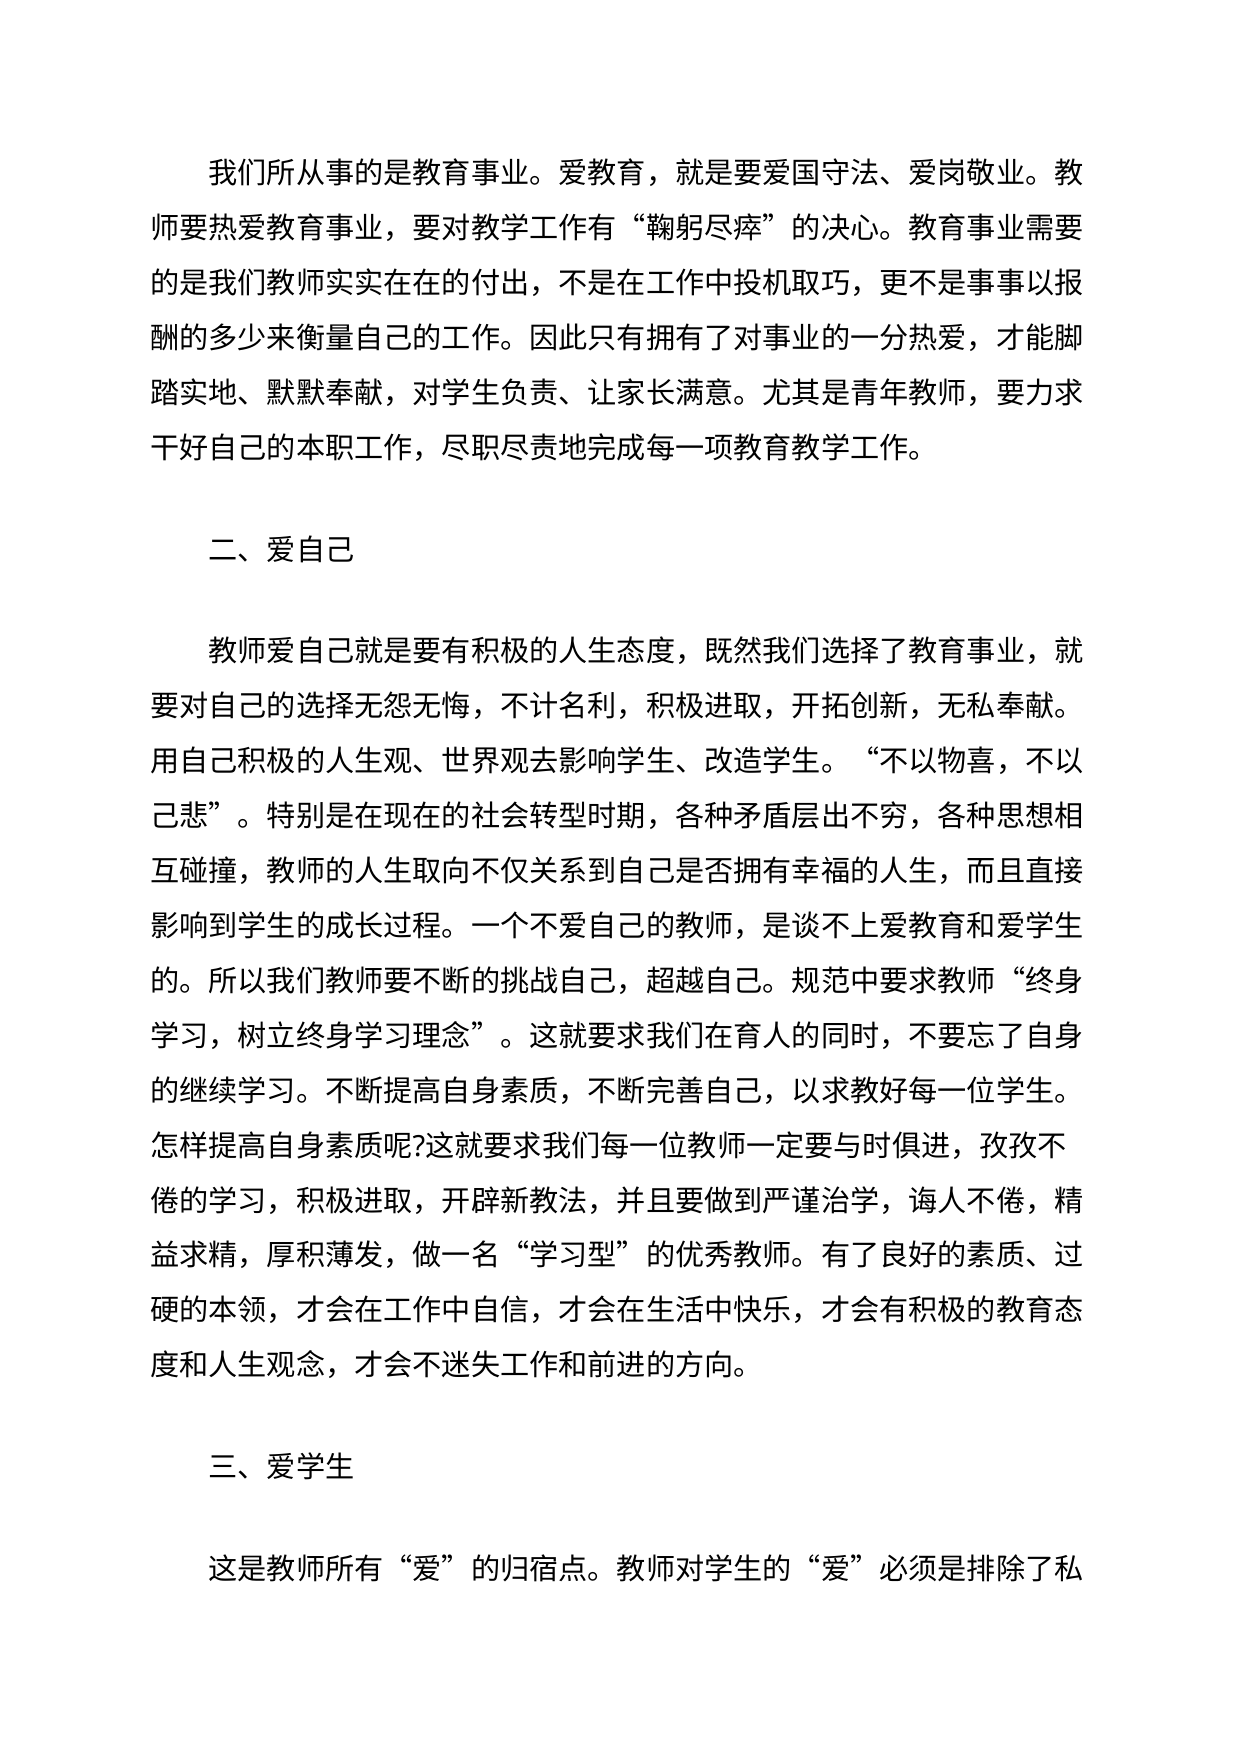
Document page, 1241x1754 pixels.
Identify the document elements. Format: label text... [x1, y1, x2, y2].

text 二、爱自己 [150, 526, 1090, 568]
text 教师爱自己就是要有积极的人生态度，既然我们选择了教育事业，就要对自己的选择无怨无悔，不计名利，积极进取，开拓创新，无私奉献。用自己积极的人生观、世界观去影响学生、改造学生。“不以物喜，不以己悲”。特别是在现在的社会转型时期，各种矛盾层出不穷，各种思想相互碰撞，教师的人生取向不仅关系到自己是否拥有幸福的人生，而且直接影响到学生的成长过程。一个不爱自己的教师，是谈不上爱教育和爱学生的。所以我们教师要不断的挑战自己，超越自己。规范中要求教师“终身学习，树立终身学习理念”。这就要求我们在育人的同时，不要忘了自身的继续学习。不断提高自身素质，不断完善自己，以求教好每一位学生。怎样提高自身素质呢?这就要求我们每一位教师一定要与时俱进，孜孜不倦的学习，积极进取，开辟新教法，并且要做到严谨治学，诲人不倦，精益求精，厚积薄发，做一名“学习型”的优秀教师。有了良好的素质、过硬的本领，才会在工作中自信，才会在生活中快乐，才会有积极的教育态度和人生观念，才会不迷失工作和前进的方向。 [150, 628, 1090, 1384]
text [150, 1545, 1090, 1588]
text 三、爱学生 [150, 1443, 1090, 1486]
text 我们所从事的是教育事业。爱教育，就是要爱国守法、爱岗敬业。教师要热爱教育事业，要对教学工作有“鞠躬尽瘁”的决心。教育事业需要的是我们教师实实在在的付出，不是在工作中投机取巧，更不是事事以报酬的多少来衡量自己的工作。因此只有拥有了对事业的一分热爱，才能脚踏实地、默默奉献，对学生负责、让家长满意。尤其是青年教师，要力求干好自己的本职工作，尽职尽责地完成每一项教育教学工作。 [150, 150, 1090, 467]
